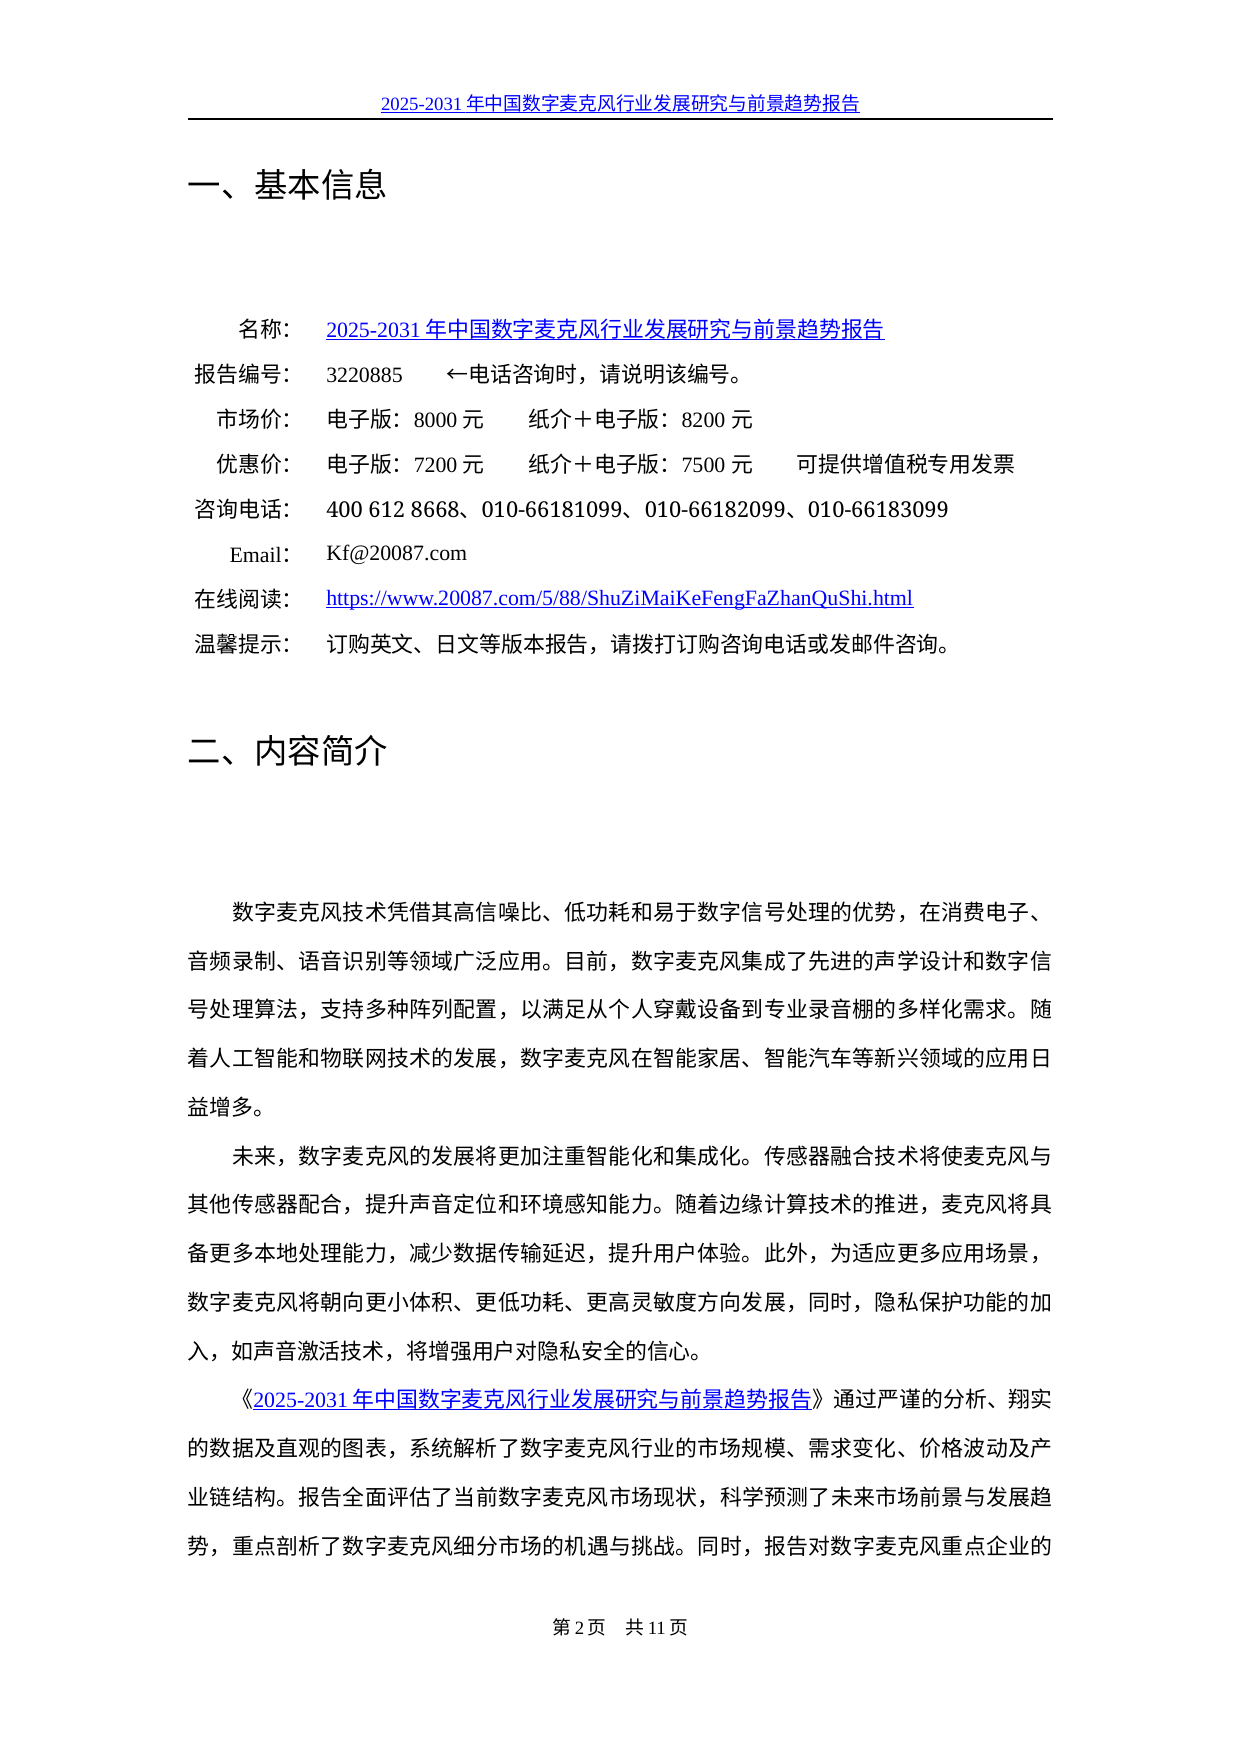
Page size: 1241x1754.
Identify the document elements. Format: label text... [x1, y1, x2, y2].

table_cell 订购英文、日文等版本报告，请拨打订购咨询电话或发邮件咨询。 [315, 627, 1073, 672]
table_cell 3220885 ←电话咨询时，请说明该编号。 [315, 357, 1073, 402]
table_header 名称： [167, 312, 315, 357]
table_cell [315, 582, 1073, 627]
table_cell Email： [167, 537, 315, 582]
table_cell 市场价： [167, 402, 315, 447]
table_cell 报告编号： [167, 357, 315, 402]
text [187, 894, 1053, 1561]
table_cell 温馨提示： [167, 627, 315, 672]
title 一、基本信息 [187, 150, 1053, 215]
table_cell 电子版：7200 元 纸介＋电子版：7500 元 可提供增值税专用发票 [315, 447, 1073, 492]
title 二、内容简介 [187, 717, 1053, 782]
table_cell Kf@20087.com [315, 537, 1073, 582]
table_cell 咨询电话： [167, 492, 315, 537]
table_cell 400 612 8668、010-66181099、010-66182099、010-66183099 [315, 492, 1073, 537]
table_cell 优惠价： [167, 447, 315, 492]
table_header 2025-2031年中国数字麦克风行业发展研究与前景趋势报告 [315, 312, 1073, 357]
table_cell 电子版：8000 元 纸介＋电子版：8200 元 [315, 402, 1073, 447]
table_cell 在线阅读： [167, 582, 315, 627]
